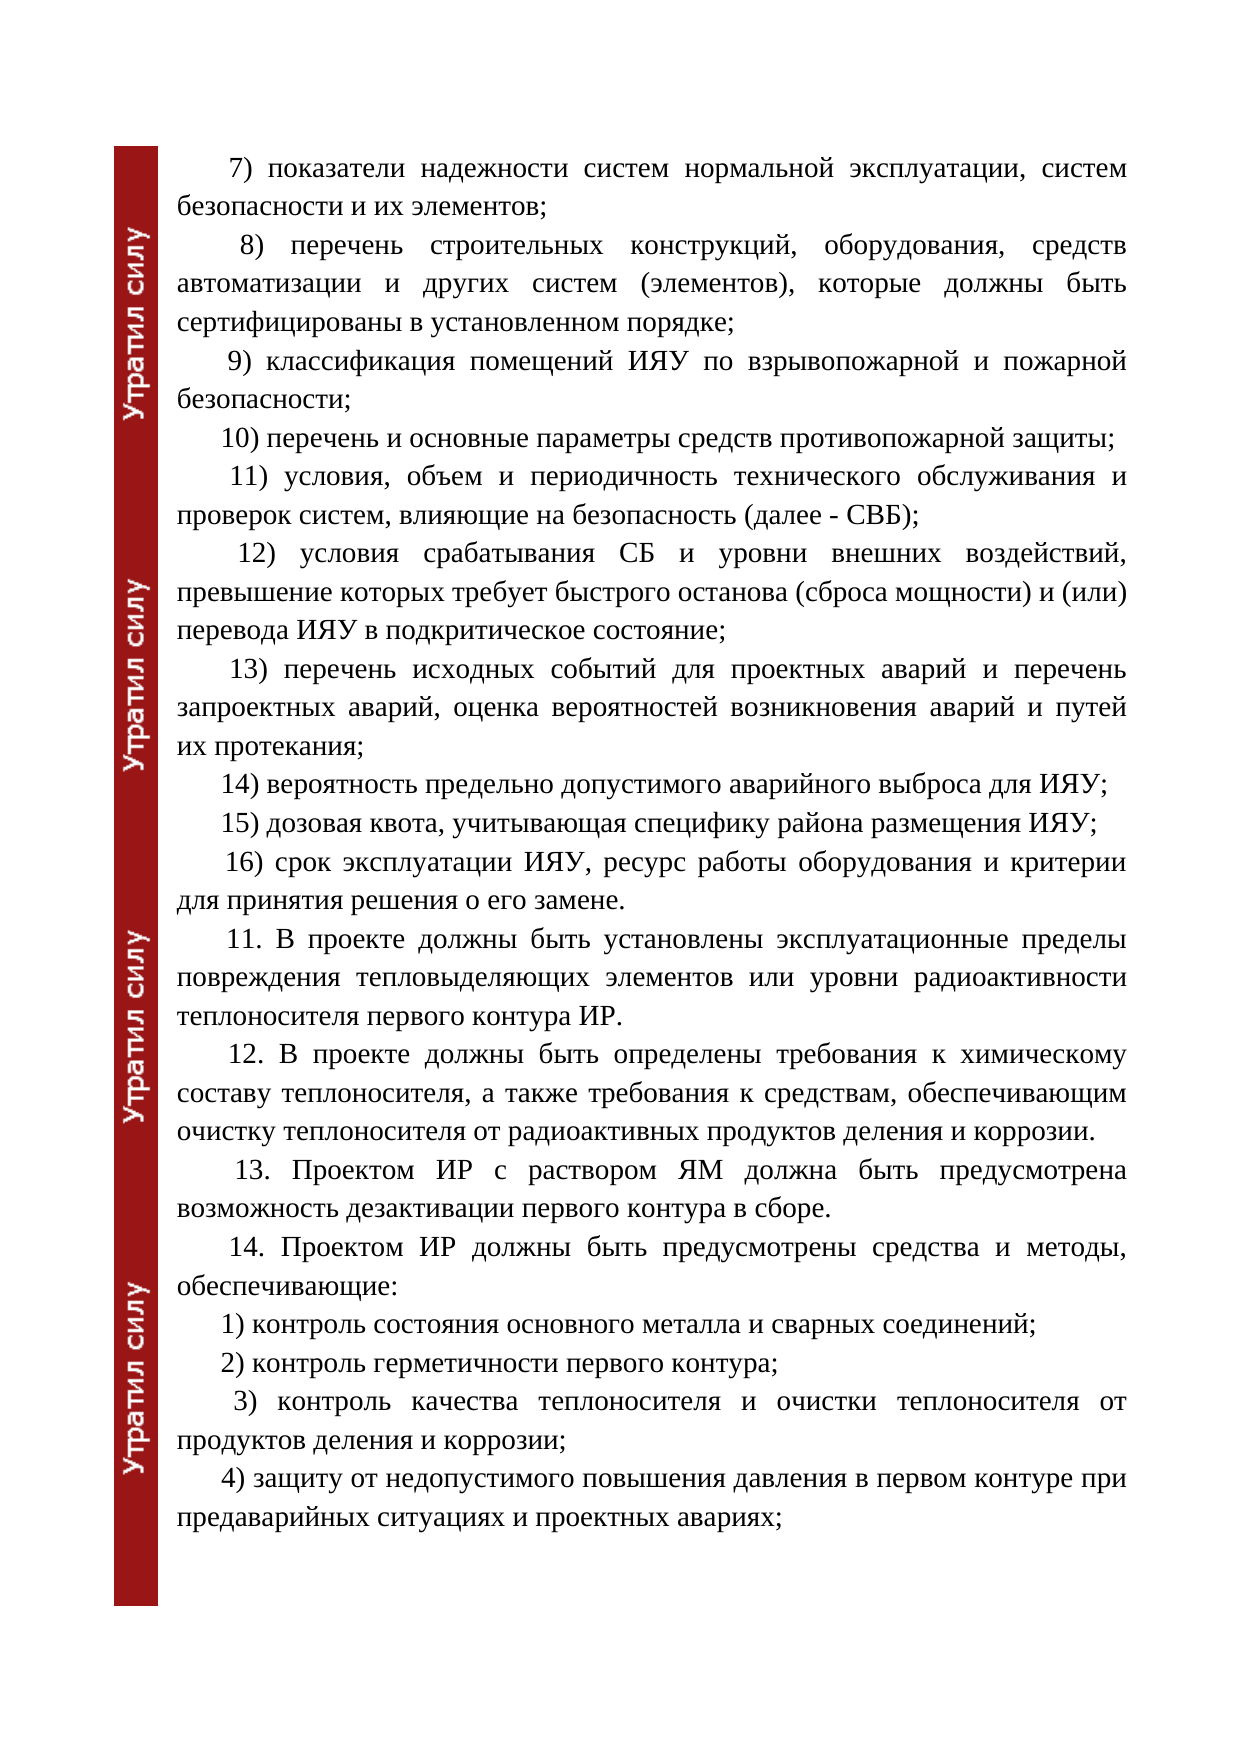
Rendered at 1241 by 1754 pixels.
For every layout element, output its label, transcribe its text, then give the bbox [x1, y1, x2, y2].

picture [114, 1301, 158, 1306]
picture [114, 1224, 158, 1229]
picture [114, 646, 158, 651]
picture [114, 1455, 158, 1460]
picture [114, 839, 158, 844]
picture [114, 800, 158, 805]
text 3) контроль качества теплоносителя и очистки теплоносителя от продуктов деления и коррозии; [112, 1383, 1128, 1455]
text 7) показатели надежности систем нормальной эксплуатации, систем безопасности и их элементов; [112, 150, 1128, 222]
picture [114, 762, 158, 767]
text 11) условия, объем и периодичность технического обслуживания и проверок систем, влияющие на безопасность (далее - СВБ); [112, 458, 1128, 530]
picture [114, 1340, 158, 1345]
text 14. Проектом ИР должны быть предусмотрены средства и методы, обеспечивающие: [112, 1229, 1128, 1301]
picture [114, 338, 158, 343]
text 11. В проекте должны быть установлены эксплуатационные пределы повреждения тепловыделяющих элементов или уровни радиоактивности теплоносителя первого контура ИР. [112, 921, 1128, 1031]
text 10) перечень и основные параметры средств противопожарной защиты; [112, 420, 1128, 453]
text 16) срок эксплуатации ИЯУ, ресурс работы оборудования и критерии для принятия решения о его замене. [112, 844, 1128, 916]
text 13. Проектом ИР с раствором ЯМ должна быть предусмотрена возможность дезактивации первого контура в сборе. [112, 1152, 1128, 1224]
picture [114, 916, 158, 921]
text 9) классификация помещений ИЯУ по взрывопожарной и пожарной безопасности; [112, 343, 1128, 415]
text 12. В проекте должны быть определены требования к химическому составу теплоносителя, а также требования к средствам, обеспечивающим очистку теплоносителя от радиоактивных продуктов деления и коррозии. [112, 1036, 1128, 1147]
picture [114, 1532, 158, 1606]
text 1) контроль состояния основного металла и сварных соединений; [112, 1306, 1128, 1340]
text 8) перечень строительных конструкций, оборудования, средств автоматизации и других систем (элементов), которые должны быть сертифицированы в установленном порядке; [112, 227, 1128, 338]
picture [114, 453, 158, 458]
picture [114, 1147, 158, 1152]
picture [114, 1378, 158, 1383]
text 15) дозовая квота, учитывающая специфику района размещения ИЯУ; [112, 805, 1128, 839]
picture [114, 530, 158, 535]
picture [114, 1031, 158, 1036]
text 12) условия срабатывания СБ и уровни внешних воздействий, превышение которых требует быстрого останова (сброса мощности) и (или) перевода ИЯУ в подкритическое состояние; [112, 535, 1128, 646]
picture [114, 146, 158, 150]
text 2) контроль герметичности первого контура; [112, 1345, 1128, 1378]
picture [114, 415, 158, 420]
text 4) защиту от недопустимого повышения давления в первом контуре при предаварийных ситуациях и проектных авариях; [112, 1460, 1128, 1532]
picture [114, 222, 158, 227]
text 14) вероятность предельно допустимого аварийного выброса для ИЯУ; [112, 767, 1128, 800]
text 13) перечень исходных событий для проектных аварий и перечень запроектных аварий, оценка вероятностей возникновения аварий и путей их протекания; [112, 651, 1128, 762]
